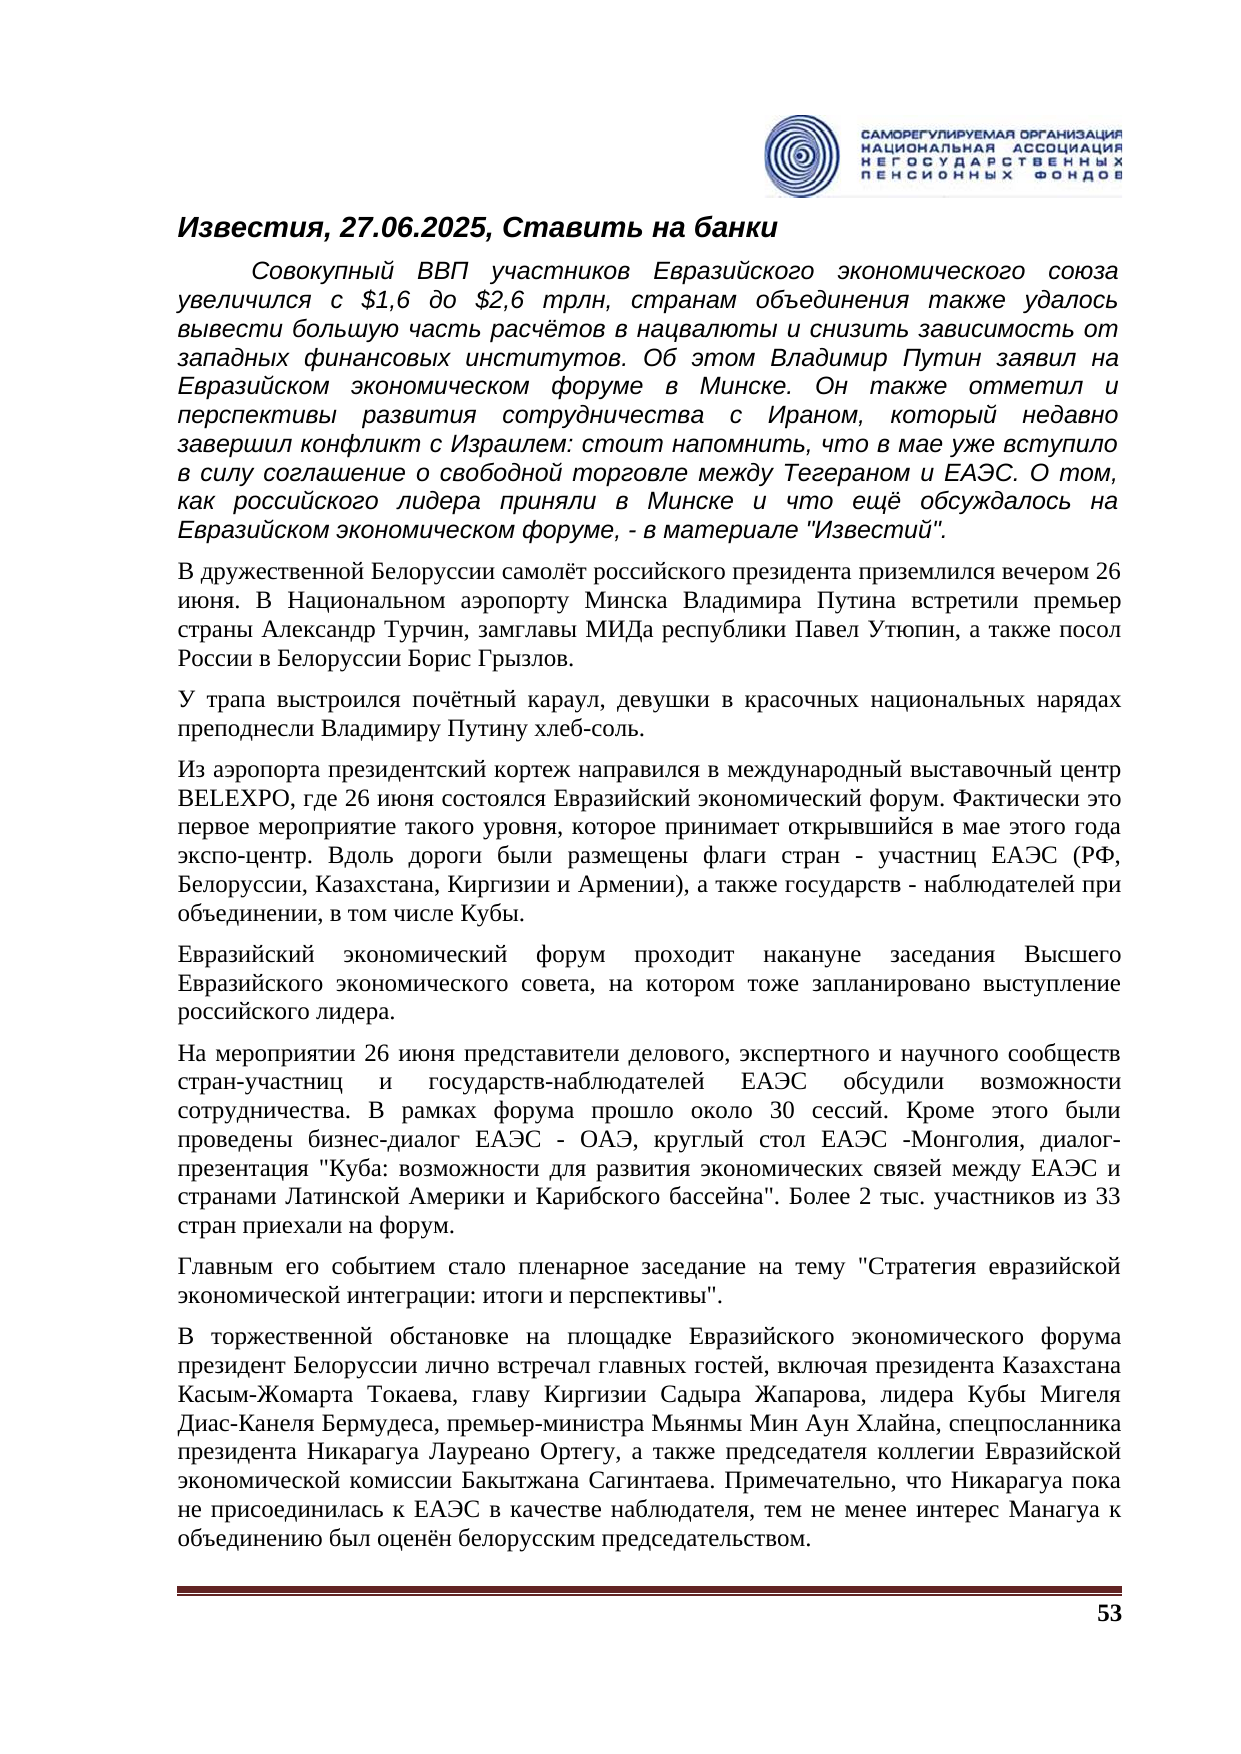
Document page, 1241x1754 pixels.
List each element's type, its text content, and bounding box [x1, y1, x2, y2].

text На мероприятии 26 июня представители делового, экспертного и научного сообществ стран-участниц и государств-наблюдателей ЕАЭС обсудили возможности сотрудничества. В рамках форума прошло около 30 сессий. Кроме этого были проведены бизнес-диалог ЕАЭС - ОАЭ, круглый стол ЕАЭС -Монголия, диалог-презентация "Куба: возможности для развития экономических связей между ЕАЭС и странами Латинской Америки и Карибского бассейна". Более 2 тыс. участников из 33 стран приехали на форум. [177, 1038, 1122, 1239]
text Евразийский экономический форум проходит накануне заседания Высшего Евразийского экономического совета, на котором тоже запланировано выступление российского лидера. [177, 939, 1122, 1025]
text Из аэропорта президентский кортеж направился в международный выставочный центр BELEXPO, где 26 июня состоялся Евразийский экономический форум. Фактически это первое мероприятие такого уровня, которое принимает открывшийся в мае этого года экспо-центр. Вдоль дороги были размещены флаги стран - участниц ЕАЭС (РФ, Белоруссии, Казахстана, Киргизии и Армении), а также государств - наблюдателей при объединении, в том числе Кубы. [177, 754, 1122, 926]
text В торжественной обстановке на площадке Евразийского экономического форума президент Белоруссии лично встречал главных гостей, включая президента Казахстана Касым-Жомарта Токаева, главу Киргизии Садыра Жапарова, лидера Кубы Мигеля Диас-Канеля Бермудеса, премьер-министра Мьянмы Мин Аун Хлайна, спецпосланника президента Никарагуа Лауреано Ортегу, а также председателя коллегии Евразийской экономической комиссии Бакытжана Сагинтаева. Примечательно, что Никарагуа пока не присоединилась к ЕАЭС в качестве наблюдателя, тем не менее интерес Манагуа к объединению был оценён белорусским председательством. [177, 1321, 1122, 1551]
picture [764, 115, 1123, 198]
text У трапа выстроился почётный караул, девушки в красочных национальных нарядах преподнесли Владимиру Путину хлеб-соль. [177, 684, 1122, 741]
text В дружественной Белоруссии самолёт российского президента приземлился вечером 26 июня. В Национальном аэропорту Минска Владимира Путина встретили премьер страны Александр Турчин, замглавы МИДа республики Павел Утюпин, а также посол России в Белоруссии Борис Грызлов. [177, 556, 1122, 671]
text Главным его событием стало пленарное заседание на тему "Стратегия евразийской экономической интеграции: итоги и перспективы". [177, 1251, 1122, 1309]
subtitle Совокупный ВВП участников Евразийского экономического союза увеличился с $1,6 до $2,6 трлн, странам объединения также удалось вывести большую часть расчётов в нацвалюты и снизить зависимость от западных финансовых институтов. Об этом Владимир Путин заявил на Евразийском экономическом форуме в Минске. Он также отметил и перспективы развития сотрудничества с Ираном, который недавно завершил конфликт с Израилем: стоит напомнить, что в мае уже вступило в силу соглашение о свободной торговле между Тегераном и ЕАЭС. О том, как российского лидера приняли в Минске и что ещё обсуждалось на Евразийском экономическом форуме, - в материале "Известий". [177, 256, 1122, 544]
subtitle Известия, 27.06.2025, Ставить на банки [177, 210, 1122, 244]
